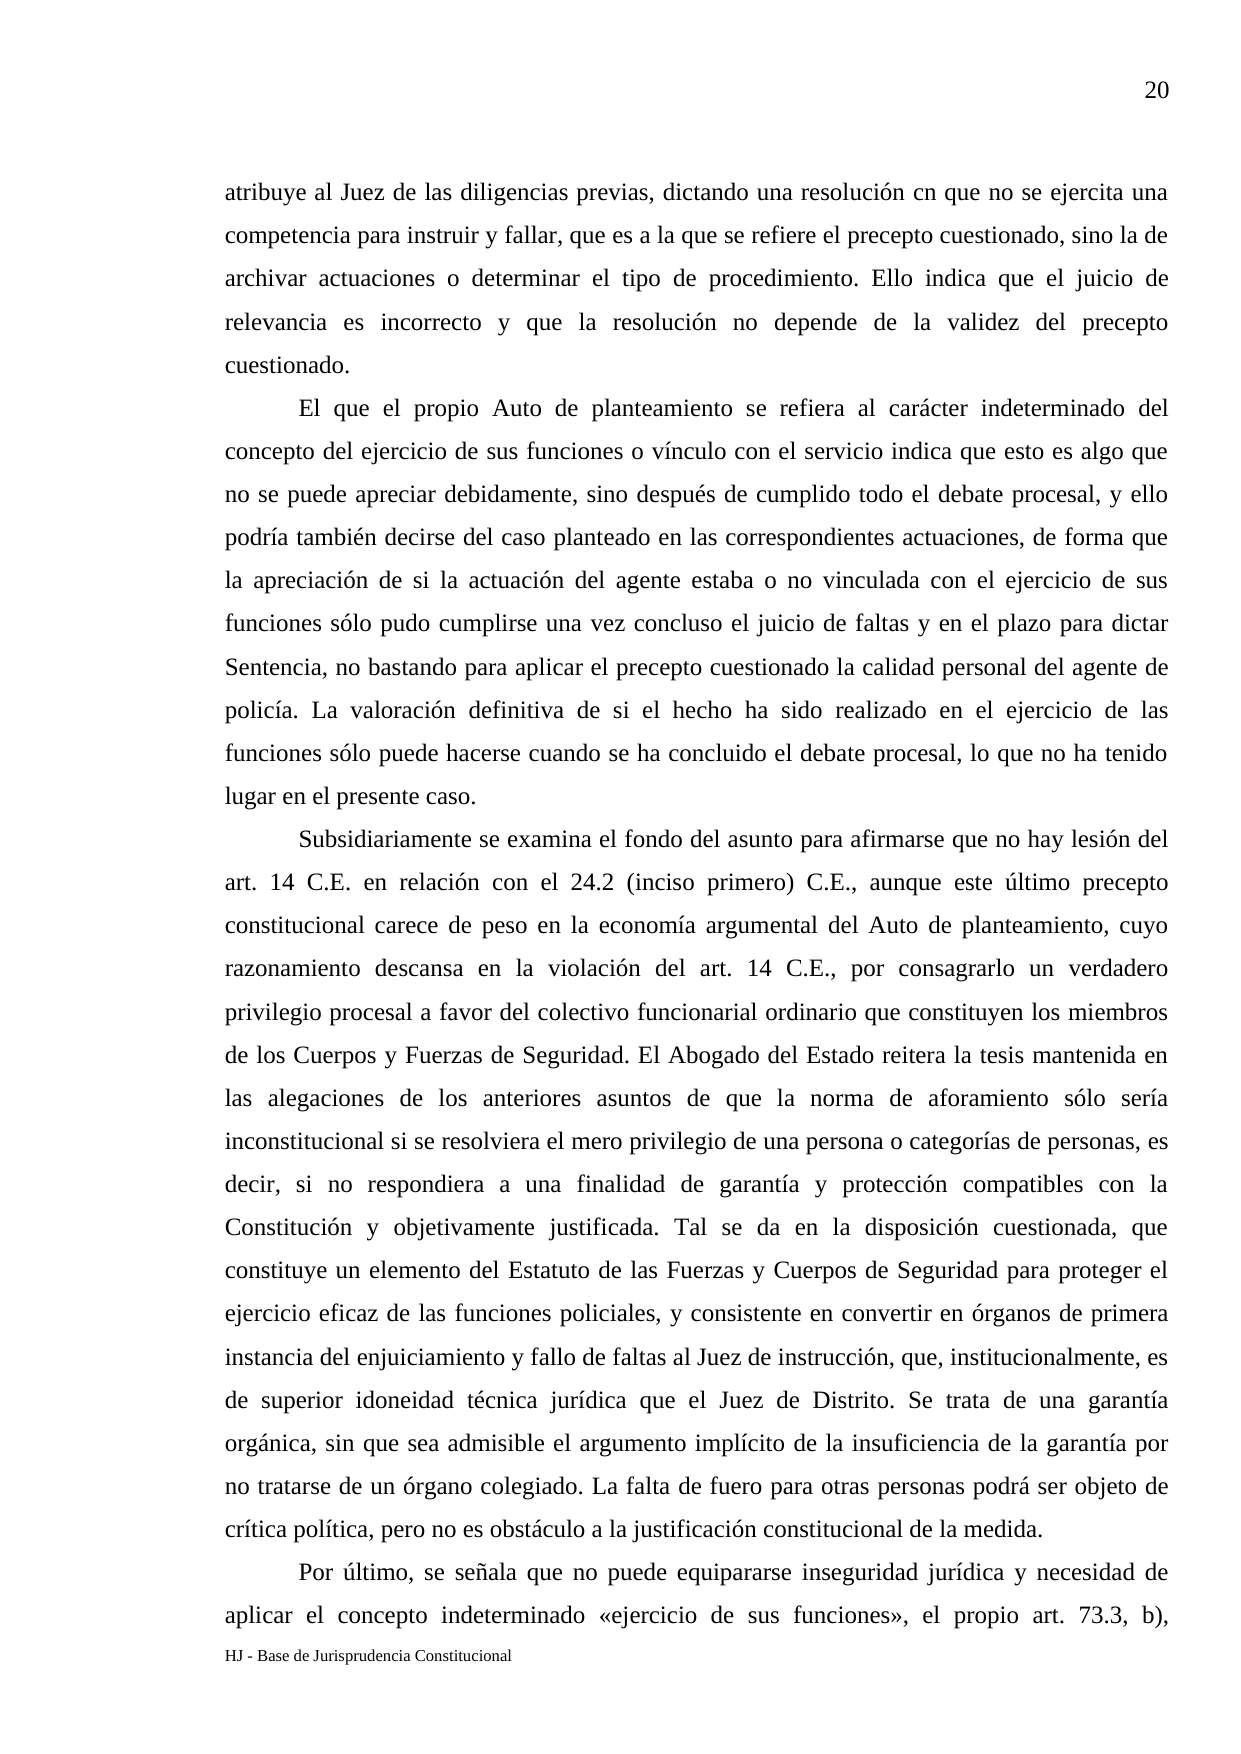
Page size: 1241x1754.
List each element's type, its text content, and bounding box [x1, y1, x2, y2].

text El que el propio Auto de planteamiento se refiera al carácter indeterminado del concepto del ejercicio de sus funciones o vínculo con el servicio indica que esto es algo que no se puede apreciar debidamente, sino después de cumplido todo el debate procesal, y ello podría también decirse del caso planteado en las correspondientes actuaciones, de forma que la apreciación de si la actuación del agente estaba o no vinculada con el ejercicio de sus funciones sólo pudo cumplirse una vez concluso el juicio de faltas y en el plazo para dictar Sentencia, no bastando para aplicar el precepto cuestionado la calidad personal del agente de policía. La valoración definitiva de si el hecho ha sido realizado en el ejercicio de las funciones sólo puede hacerse cuando se ha concluido el debate procesal, lo que no ha tenido lugar en el presente caso. [224, 393, 1169, 810]
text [224, 1557, 1169, 1629]
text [224, 177, 1169, 378]
text Subsidiariamente se examina el fondo del asunto para afirmarse que no hay lesión del art. 14 C.E. en relación con el 24.2 (inciso primero) C.E., aunque este último precepto constitucional carece de peso en la economía argumental del Auto de planteamiento, cuyo razonamiento descansa en la violación del art. 14 C.E., por consagrarlo un verdadero privilegio procesal a favor del colectivo funcionarial ordinario que constituyen los miembros de los Cuerpos y Fuerzas de Seguridad. El Abogado del Estado reitera la tesis mantenida en las alegaciones de los anteriores asuntos de que la norma de aforamiento sólo sería inconstitucional si se resolviera el mero privilegio de una persona o categorías de personas, es decir, si no respondiera a una finalidad de garantía y protección compatibles con la Constitución y objetivamente justificada. Tal se da en la disposición cuestionada, que constituye un elemento del Estatuto de las Fuerzas y Cuerpos de Seguridad para proteger el ejercicio eficaz de las funciones policiales, y consistente en convertir en órganos de primera instancia del enjuiciamiento y fallo de faltas al Juez de instrucción, que, institucionalmente, es de superior idoneidad técnica jurídica que el Juez de Distrito. Se trata de una garantía orgánica, sin que sea admisible el argumento implícito de la insuficiencia de la garantía por no tratarse de un órgano colegiado. La falta de fuero para otras personas podrá ser objeto de crítica política, pero no es obstáculo a la justificación constitucional de la medida. [224, 824, 1169, 1543]
